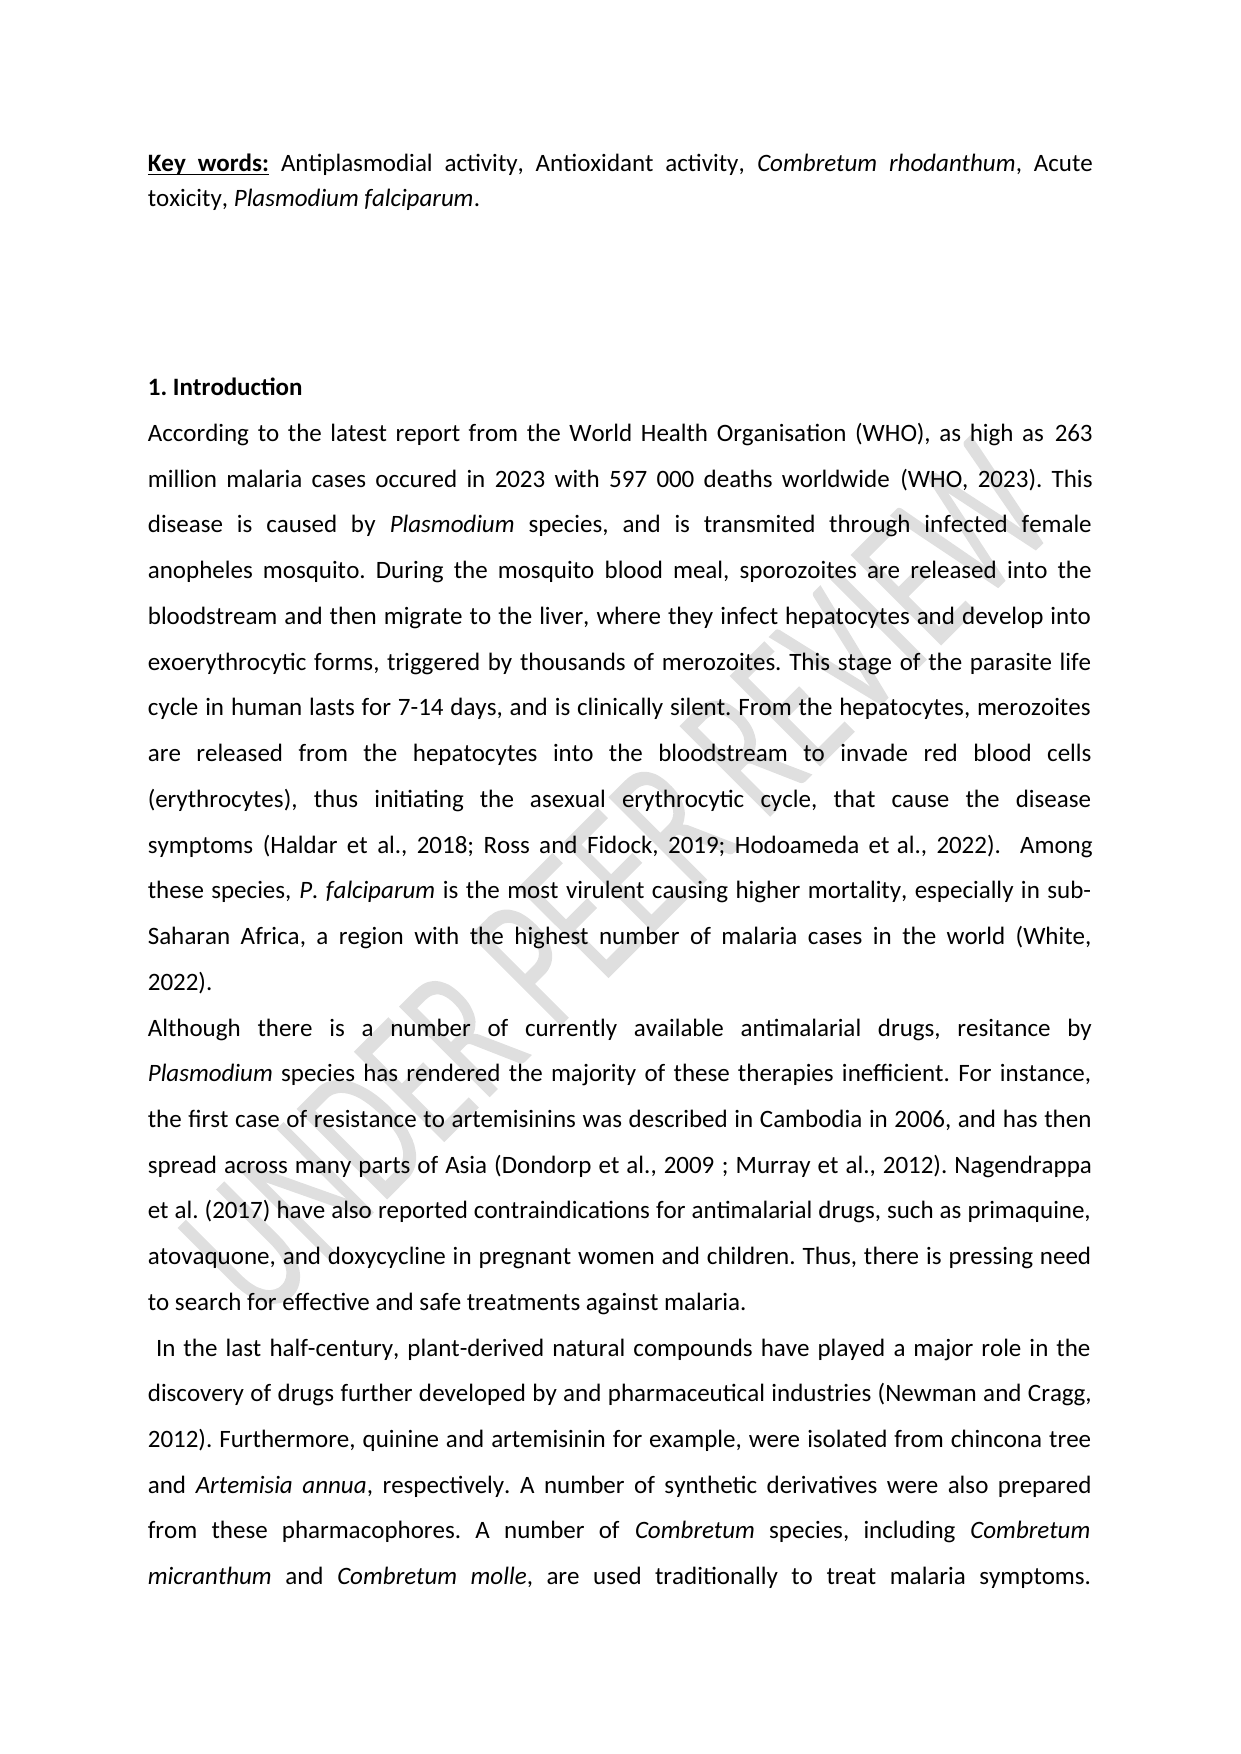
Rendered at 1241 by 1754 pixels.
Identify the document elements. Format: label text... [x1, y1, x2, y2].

text Although there is a number of currently available antimalarial drugs, resitance by Plasmodium species has rendered the majority of these therapies inefficient. For instance, the first case of resistance to artemisinins was described in Cambodia in 2006, and has then spread across many parts of Asia (Dondorp et al., 2009 ; Murray et al., 2012). Nagendrappa et al. (2017) have also reported contraindications for antimalarial drugs, such as primaquine, atovaquone, and doxycycline in pregnant women and children. Thus, there is pressing need to search for effective and safe treatments against malaria. [148, 1012, 1093, 1317]
text Key words: Antiplasmodial activity, Antioxidant activity, Combretum rhodanthum, Acute toxicity, Plasmodium falciparum. [148, 148, 1093, 213]
text 1. Introduction [148, 371, 1093, 402]
text According to the latest report from the World Health Organisation (WHO), as high as 263 million malaria cases occured in 2023 with 597 000 deaths worldwide (WHO, 2023). This disease is caused by Plasmodium species, and is transmited through infected female anopheles mosquito. During the mosquito blood meal, sporozoites are released into the bloodstream and then migrate to the liver, where they infect hepatocytes and develop into exoerythrocytic forms, triggered by thousands of merozoites. This stage of the parasite life cycle in human lasts for 7-14 days, and is clinically silent. From the hepatocytes, merozoites are released from the hepatocytes into the bloodstream to invade red blood cells (erythrocytes), thus initiating the asexual erythrocytic cycle, that cause the disease symptoms (Haldar et al., 2018; Ross and Fidock, 2019; Hodoameda et al., 2022). Among these species, P. falciparum is the most virulent causing higher mortality, especially in sub-Saharan Africa, a region with the highest number of malaria cases in the world (White, 2022). [148, 417, 1093, 996]
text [148, 1332, 1093, 1591]
